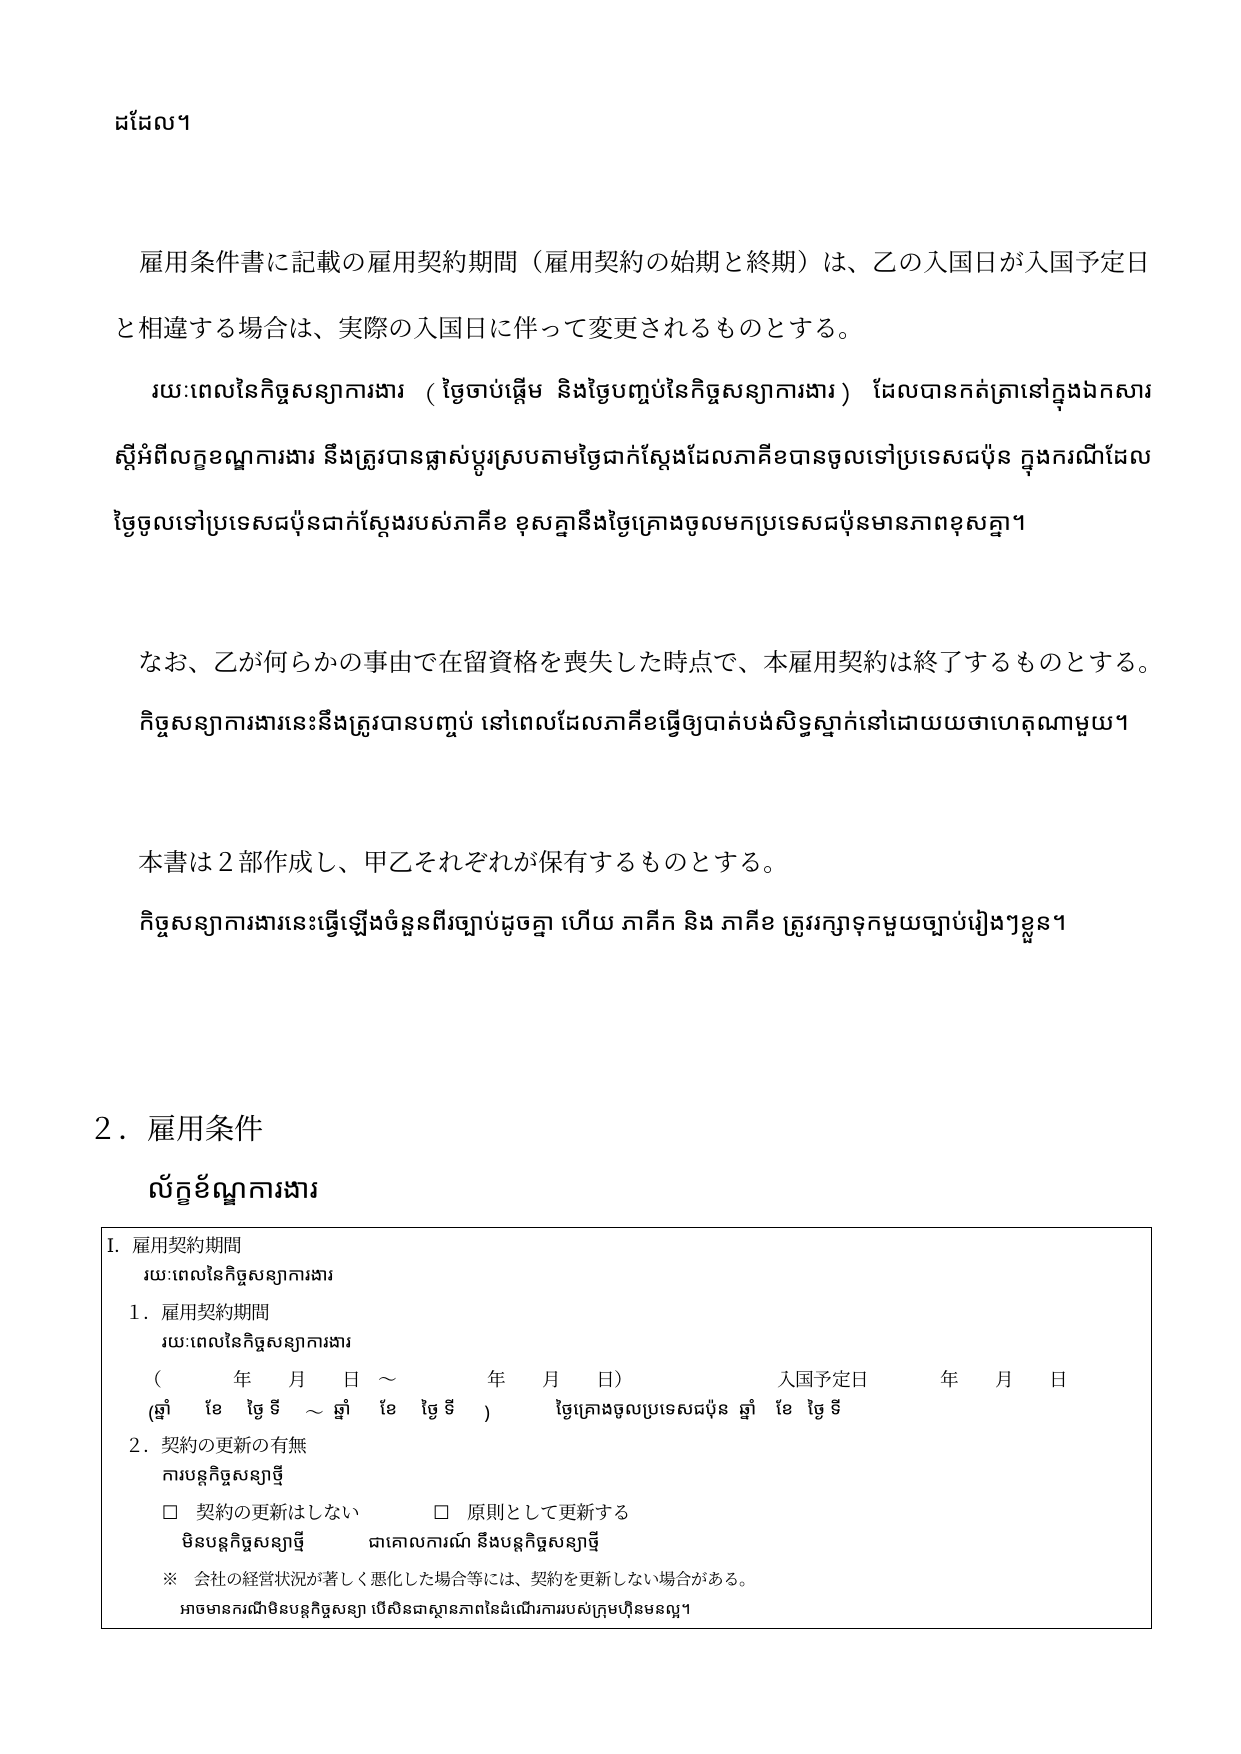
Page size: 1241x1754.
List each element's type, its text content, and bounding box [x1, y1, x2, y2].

text ល័ក្ខខ័ណ្ឌការងារ [89, 1160, 1152, 1227]
text រយៈពេលនៃកិច្ចសន្យាការងារ（ថ្ងៃចាប់ផ្តើម និងថ្ងៃបញ្ចប់នៃកិច្ចសន្យាការងារ）ដែលបានកត់ត្រានៅក្នុងឯកសារស្តីអំពីលក្ខខណ្ឌការងារ នឹងត្រូវបានផ្លាស់ប្តូរស្របតាមថ្ងៃជាក់ស្តែងដែលភាគីខបានចូលទៅប្រទេសជប៉ុន ក្នុងករណីដែលថ្ងៃចូលទៅប្រទេសជប៉ុន​ជាក់ស្ដែងរបស់​ភាគីខ ខុសគ្នានឹងថ្ងៃ​គ្រោងចូលមកប្រទេសជប៉ុនមានភាពខុសគ្នា។ [89, 360, 1152, 560]
text កិច្ចសន្យាការងារនេះនឹងត្រូវបានបញ្ចប់ នៅពេលដែលភាគីខធ្វើឲ្យបាត់បង់សិទ្ធស្នាក់នៅដោយយថាហេតុណាមួយ។ [89, 694, 1152, 760]
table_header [102, 1228, 1151, 1628]
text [89, 94, 1152, 160]
text なお、乙が何らかの事由で在留資格を喪失した時点で、本雇用契約は終了するものとする。 [89, 627, 1152, 694]
text កិច្ចសន្យាការងារនេះធ្វើឡើងចំនួនពីរច្បាប់ដូចគ្នា ហើយ ភាគីក និង ភាគីខ ត្រូវរក្សាទុកមួយច្បាប់រៀងៗខ្លួន។ [89, 894, 1152, 960]
text 本書は２部作成し、甲乙それぞれが保有するものとする。 [89, 827, 1152, 894]
text ２．雇用条件 [89, 1094, 1152, 1160]
text 雇用条件書に記載の雇用契約期間（雇用契約の始期と終期）は、乙の入国日が入国予定日と相違する場合は、実際の入国日に伴って変更されるものとする。 [89, 227, 1152, 360]
